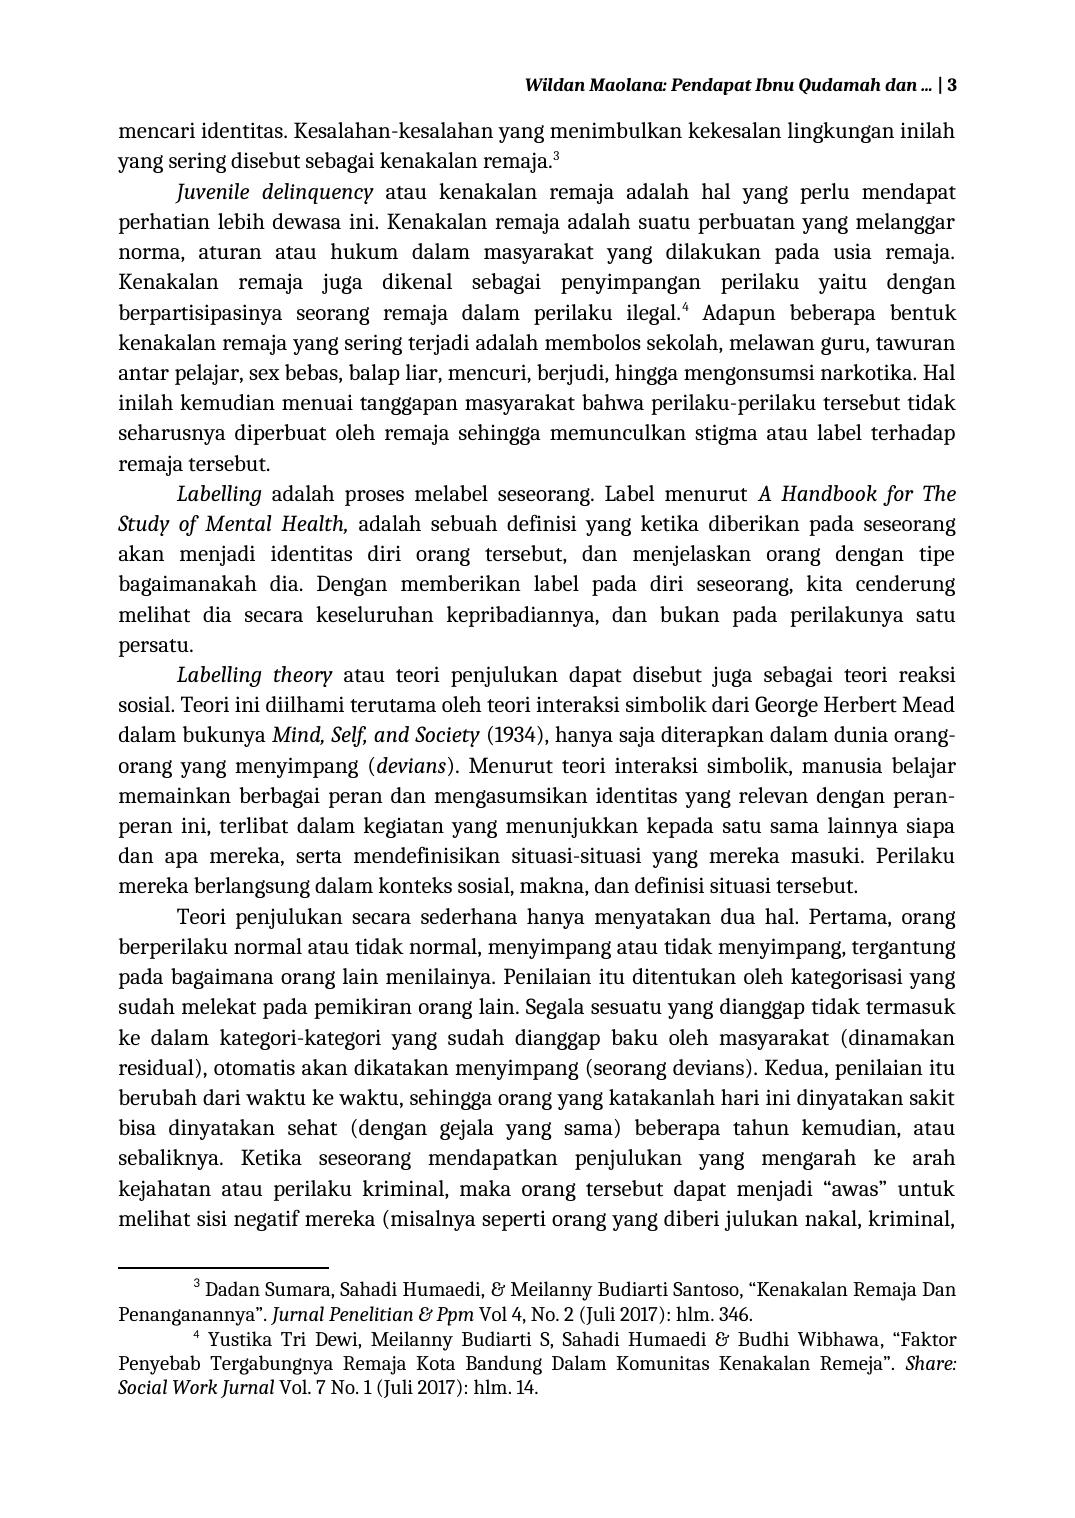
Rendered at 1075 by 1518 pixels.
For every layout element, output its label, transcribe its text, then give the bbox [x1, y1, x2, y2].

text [118, 118, 957, 175]
text Labelling adalah proses melabel seseorang. Label menurut A Handbook for The Study of Mental Health, adalah sebuah definisi yang ketika diberikan pada seseorang akan menjadi identitas diri orang tersebut, dan menjelaskan orang dengan tipe bagaimanakah dia. Dengan memberikan label pada diri seseorang, kita cenderung melihat dia secara keseluruhan kepribadiannya, dan bukan pada perilakunya satu persatu. [118, 481, 957, 658]
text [118, 903, 957, 1232]
text Juvenile delinquency atau kenakalan remaja adalah hal yang perlu mendapat perhatian lebih dewasa ini. Kenakalan remaja adalah suatu perbuatan yang melanggar norma, aturan atau hukum dalam masyarakat yang dilakukan pada usia remaja. Kenakalan remaja juga dikenal sebagai penyimpangan perilaku yaitu dengan berpartisipasinya seorang remaja dalam perilaku ilegal. Adapun beberapa bentuk kenakalan remaja yang sering terjadi adalah membolos sekolah, melawan guru, tawuran antar pelajar, sex bebas, balap liar, mencuri, berjudi, hingga mengonsumsi narkotika. Hal inilah kemudian menuai tanggapan masyarakat bahwa perilaku-perilaku tersebut tidak seharusnya diperbuat oleh remaja sehingga memunculkan stigma atau label terhadap remaja tersebut. [118, 178, 957, 477]
text Labelling theory atau teori penjulukan dapat disebut juga sebagai teori reaksi sosial. Teori ini diilhami terutama oleh teori interaksi simbolik dari George Herbert Mead dalam bukunya Mind, Self, and Society (1934), hanya saja diterapkan dalam dunia orang-orang yang menyimpang (devians). Menurut teori interaksi simbolik, manusia belajar memainkan berbagai peran dan mengasumsikan identitas yang relevan dengan peran-peran ini, terlibat dalam kegiatan yang menunjukkan kepada satu sama lainnya siapa dan apa mereka, serta mendefinisikan situasi-situasi yang mereka masuki. Perilaku mereka berlangsung dalam konteks sosial, makna, dan definisi situasi tersebut. [118, 662, 957, 900]
